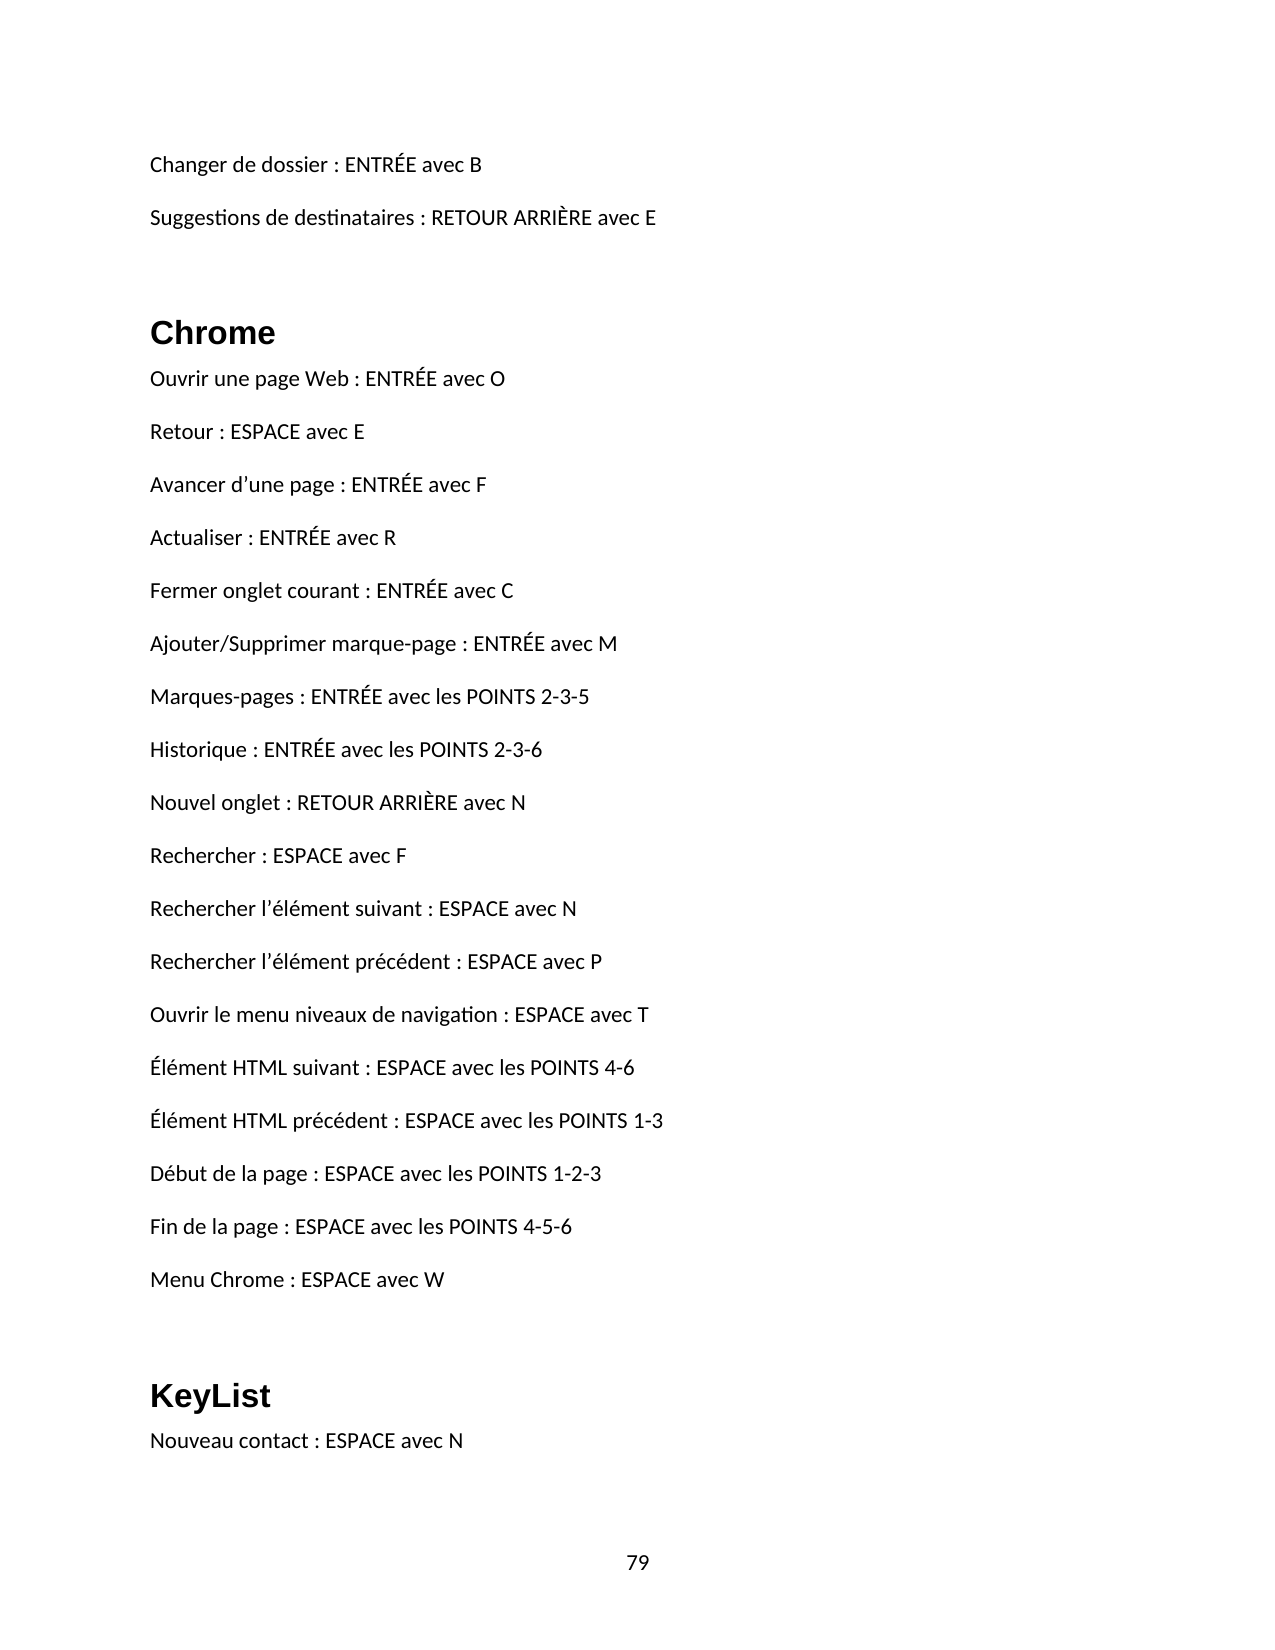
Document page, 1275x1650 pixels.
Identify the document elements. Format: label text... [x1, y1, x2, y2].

text Changer de dossier : ENTRÉE avec B [150, 150, 1125, 178]
text Rechercher l’élément suivant : ESPACE avec N [150, 894, 1125, 922]
text Avancer d’une page : ENTRÉE avec F [150, 470, 1125, 498]
text Fin de la page : ESPACE avec les POINTS 4-5-6 [150, 1212, 1125, 1241]
text Menu Chrome : ESPACE avec W [150, 1266, 1125, 1293]
subtitle Chrome [150, 313, 830, 352]
text Début de la page : ESPACE avec les POINTS 1-2-3 [150, 1159, 1125, 1187]
text Rechercher : ESPACE avec F [150, 841, 1125, 869]
text Ouvrir le menu niveaux de navigation : ESPACE avec T [150, 1000, 1125, 1028]
subtitle KeyList [150, 1376, 830, 1414]
text Élément HTML suivant : ESPACE avec les POINTS 4-6 [150, 1053, 1125, 1081]
text Fermer onglet courant : ENTRÉE avec C [150, 576, 1125, 604]
text Ouvrir une page Web : ENTRÉE avec O [150, 364, 1125, 392]
text Nouvel onglet : RETOUR ARRIÈRE avec N [150, 788, 1125, 816]
text Nouveau contact : ESPACE avec N [150, 1427, 1125, 1455]
text Rechercher l’élément précédent : ESPACE avec P [150, 947, 1125, 975]
text Élément HTML précédent : ESPACE avec les POINTS 1-3 [150, 1106, 1125, 1134]
text Ajouter/Supprimer marque-page : ENTRÉE avec M [150, 629, 1125, 657]
text Historique : ENTRÉE avec les POINTS 2-3-6 [150, 735, 1125, 763]
text Suggestions de destinataires : RETOUR ARRIÈRE avec E [150, 203, 1125, 231]
text Actualiser : ENTRÉE avec R [150, 523, 1125, 551]
text Retour : ESPACE avec E [150, 417, 1125, 445]
text Marques-pages : ENTRÉE avec les POINTS 2-3-5 [150, 682, 1125, 710]
